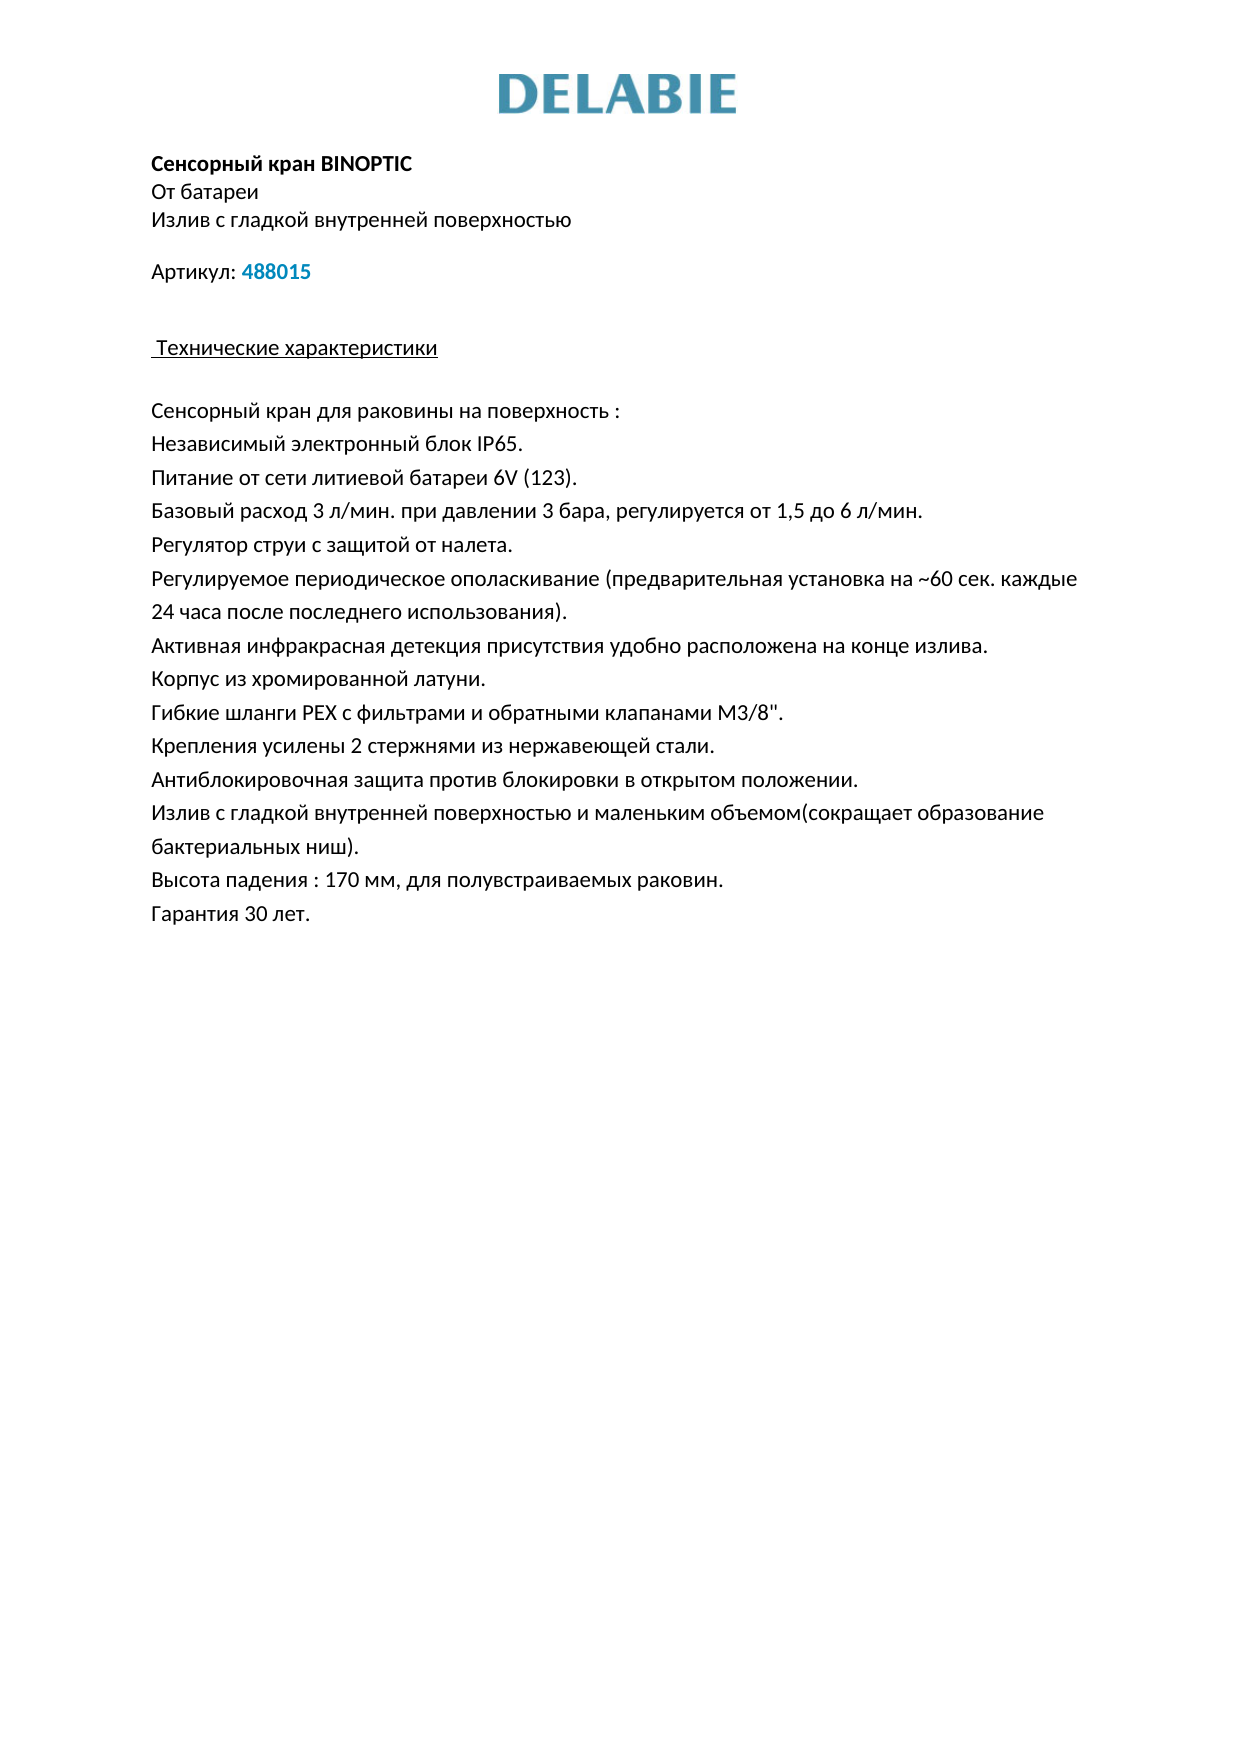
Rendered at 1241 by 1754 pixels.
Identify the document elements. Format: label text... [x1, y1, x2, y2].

text Сенсорный кран BINOPTIC [151, 149, 1084, 177]
text Регулируемое периодическое ополаскивание (предварительная установка на ~60 сек. каждые 24 часа после последнего использования). [151, 564, 1084, 625]
text Базовый расход 3 л/мин. при давлении 3 бара, регулируется от 1,5 до 6 л/мин. [151, 497, 1084, 525]
text Излив с гладкой внутренней поверхностью [151, 205, 1084, 233]
text Корпус из хромированной латуни. [151, 664, 1084, 692]
text От батареи [151, 177, 1084, 205]
text Независимый электронный блок IP65. [151, 429, 1084, 458]
text Излив с гладкой внутренней поверхностью и маленьким объемом(сокращает образование бактериальных ниш). [151, 798, 1084, 860]
text Активная инфракрасная детекция присутствия удобно расположена на конце излива. [151, 631, 1084, 659]
text Гарантия 30 лет. [151, 899, 1084, 927]
text Сенсорный кран для раковины на поверхность : [151, 396, 1084, 424]
text Питание от сети литиевой батареи 6V (123). [151, 463, 1084, 491]
picture [497, 74, 738, 114]
text Технические характеристики [151, 333, 1084, 361]
text Артикул: 488015 [151, 257, 1084, 285]
text Крепления усилены 2 стержнями из нержавеющей стали. [151, 731, 1084, 759]
text Антиблокировочная защита против блокировки в открытом положении. [151, 765, 1084, 793]
text Регулятор струи с защитой от налета. [151, 530, 1084, 558]
text Гибкие шланги PEX с фильтрами и обратными клапанами M3/8". [151, 698, 1084, 726]
text Высота падения : 170 мм, для полувстраиваемых раковин. [151, 866, 1084, 894]
